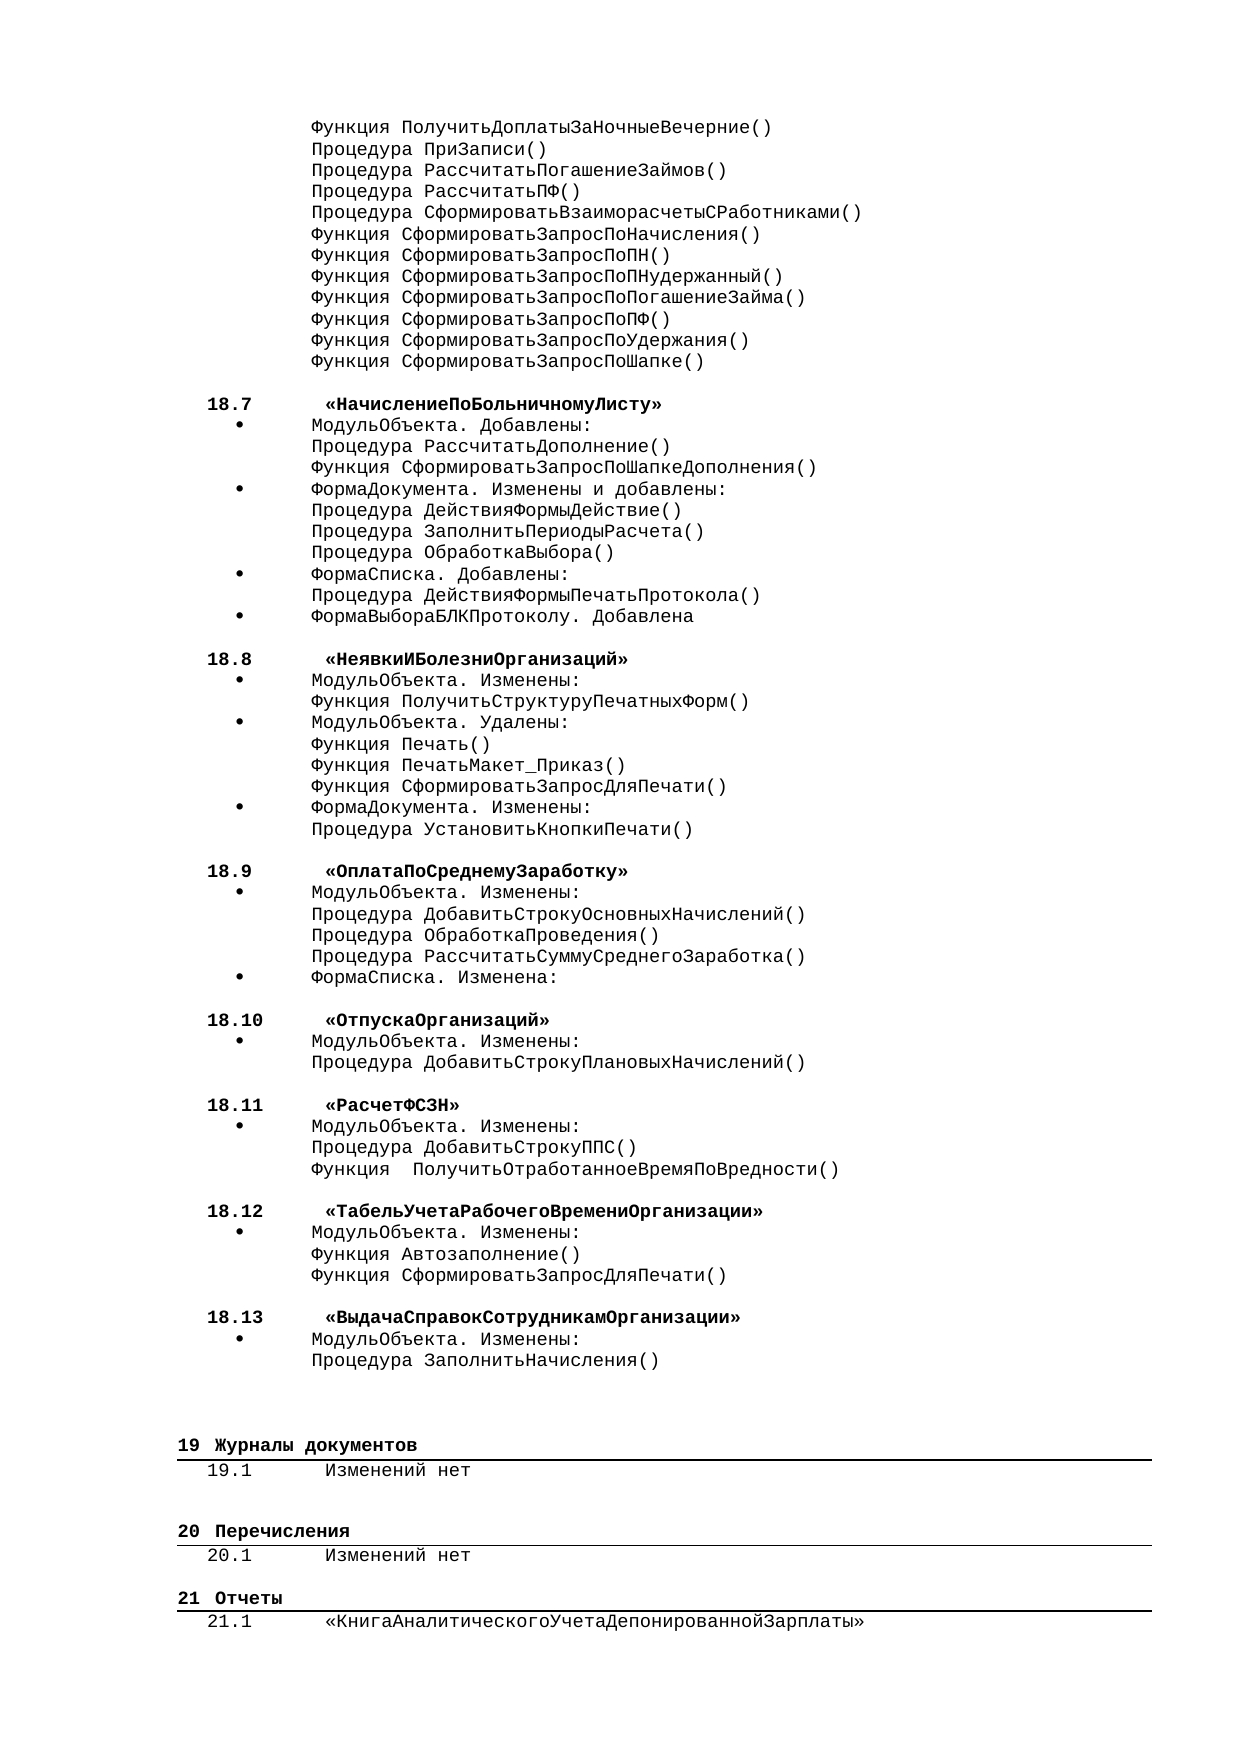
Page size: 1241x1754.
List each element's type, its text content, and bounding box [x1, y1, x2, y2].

text Процедура ОбработкаПроведения() [311, 926, 1152, 947]
text Процедура ПриЗаписи() [311, 139, 1152, 161]
text Функция СформироватьЗапросПоШапкеДополнения() [311, 458, 1152, 479]
list «ВыдачаСправокСотрудникамОрганизации» [207, 1308, 1152, 1329]
list МодульОбъекта. Изменены: [236, 671, 1152, 692]
text Функция СформироватьЗапросПоНачисления() [311, 224, 1152, 246]
text Функция СформироватьЗапросПоПФ() [311, 309, 1152, 331]
list Изменений нет [207, 1461, 1152, 1482]
text Процедура ДействияФормыДействие() [311, 501, 1152, 522]
text Процедура РассчитатьПФ() [311, 182, 1152, 203]
text Процедура РассчитатьПогашениеЗаймов() [311, 161, 1152, 182]
list «ОплатаПоСреднемуЗаработку» [207, 862, 1152, 883]
list Изменений нет [207, 1546, 1152, 1567]
list МодульОбъекта. Изменены: [236, 1117, 1152, 1138]
list «РасчетФСЗН» [207, 1096, 1152, 1117]
text Процедура ЗаполнитьПериодыРасчета() [311, 522, 1152, 543]
list «НеявкиИБолезниОрганизаций» [207, 649, 1152, 671]
text Процедура ДействияФормыПечатьПротокола() [311, 586, 1152, 607]
list Перечисления [177, 1521, 1152, 1545]
text Функция Печать() [311, 734, 1152, 756]
list МодульОбъекта. Изменены: [236, 1223, 1152, 1244]
text Процедура ДобавитьСтрокуПлановыхНачислений() [311, 1053, 1152, 1074]
list «ТабельУчетаРабочегоВремениОрганизации» [207, 1202, 1152, 1223]
text Функция ПечатьМакет_Приказ() [311, 756, 1152, 777]
text Процедура СформироватьВзаиморасчетыСРаботниками() [311, 203, 1152, 224]
text Функция Автозаполнение() [311, 1244, 1152, 1266]
text Функция ПолучитьОтработанноеВремяПоВредности() [311, 1159, 1152, 1181]
list МодульОбъекта. Изменены: [236, 1329, 1152, 1351]
text Функция СформироватьЗапросПоПогашениеЗайма() [311, 288, 1152, 309]
text Процедура РассчитатьДополнение() [311, 437, 1152, 458]
list Журналы документов [177, 1436, 1152, 1459]
text Процедура РассчитатьСуммуСреднегоЗаработка() [311, 947, 1152, 968]
list «ОтпускаОрганизаций» [207, 1011, 1152, 1032]
text Функция СформироватьЗапросДляПечати() [311, 1266, 1152, 1287]
text Процедура ДобавитьСтрокуППС() [311, 1138, 1152, 1159]
list «НачислениеПоБольничномуЛисту» [207, 394, 1152, 416]
list МодульОбъекта. Добавлены: [236, 416, 1152, 437]
list ФормаСписка. Добавлены: [236, 564, 1152, 586]
list МодульОбъекта. Изменены: [236, 883, 1152, 904]
list ФормаДокумента. Изменены и добавлены: [236, 479, 1152, 501]
text Функция СформироватьЗапросПоШапке() [311, 352, 1152, 373]
text Функция СформироватьЗапросПоУдержания() [311, 331, 1152, 352]
text Процедура ЗаполнитьНачисления() [311, 1351, 1152, 1372]
text Функция ПолучитьДоплатыЗаНочныеВечерние() [311, 118, 1152, 139]
text Функция СформироватьЗапросДляПечати() [311, 777, 1152, 798]
list МодульОбъекта. Удалены: [236, 713, 1152, 734]
list ФормаСписка. Изменена: [236, 968, 1152, 989]
text Функция ПолучитьСтруктуруПечатныхФорм() [311, 692, 1152, 713]
list МодульОбъекта. Изменены: [236, 1032, 1152, 1053]
list Отчеты [177, 1589, 1152, 1610]
text Функция СформироватьЗапросПоПН() [311, 246, 1152, 267]
text Процедура УстановитьКнопкиПечати() [311, 819, 1152, 841]
text Процедура ОбработкаВыбора() [311, 543, 1152, 564]
list ФормаДокумента. Изменены: [236, 798, 1152, 819]
text Процедура ДобавитьСтрокуОсновныхНачислений() [311, 904, 1152, 926]
list «КнигаАналитическогоУчетаДепонированнойЗарплаты» [207, 1612, 1152, 1633]
text Функция СформироватьЗапросПоПНудержанный() [311, 267, 1152, 288]
list ФормаВыбораБЛКПротоколу. Добавлена [236, 607, 1152, 628]
